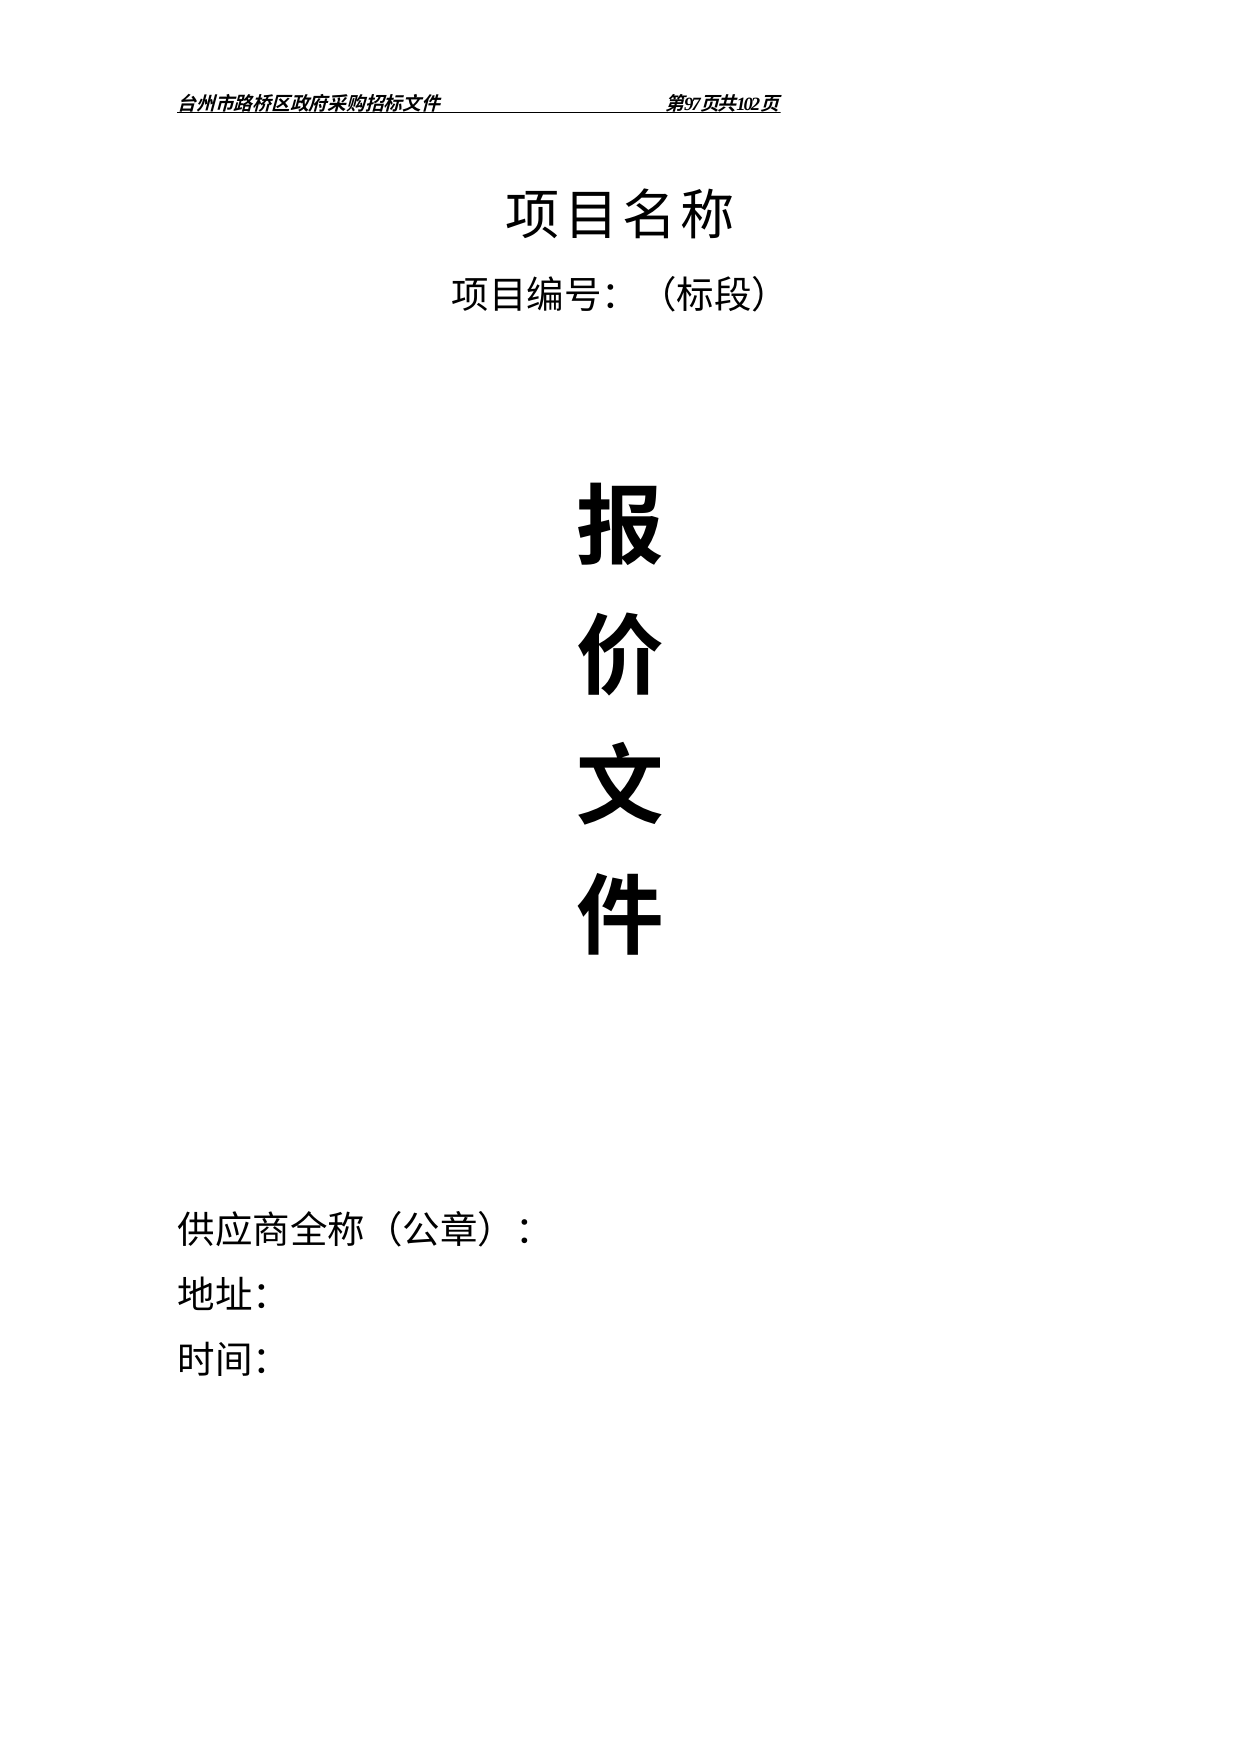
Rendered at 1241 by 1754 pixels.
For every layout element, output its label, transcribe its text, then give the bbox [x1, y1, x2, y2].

text 项目编号：（标段） [177, 259, 1063, 324]
text 价 [177, 584, 1063, 714]
text 项目名称 [177, 162, 1063, 259]
text 供应商全称（公章）： [177, 1195, 1063, 1260]
text 文 [177, 714, 1063, 844]
text 报 [177, 454, 1063, 584]
text 件 [177, 844, 1063, 974]
text 时间： [177, 1325, 1063, 1390]
text 地址： [177, 1260, 1063, 1325]
